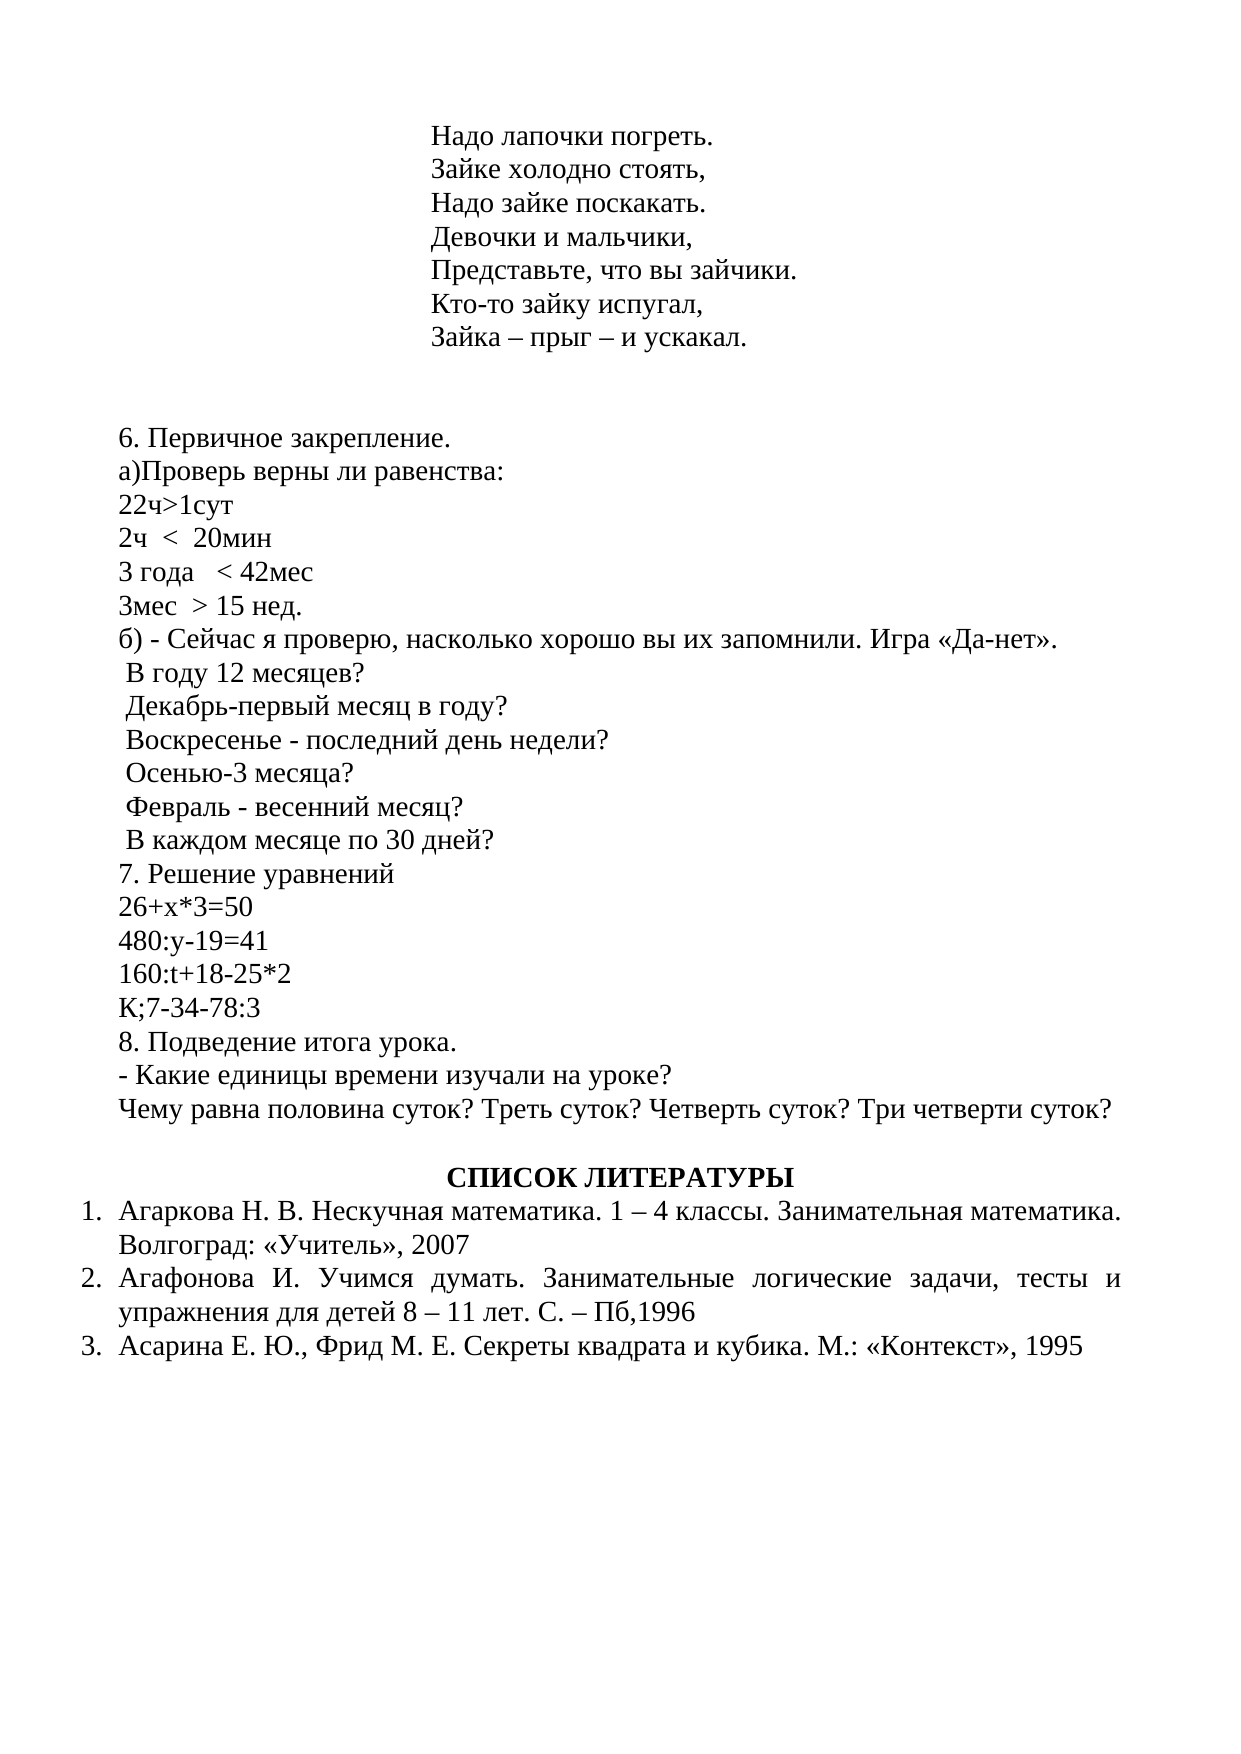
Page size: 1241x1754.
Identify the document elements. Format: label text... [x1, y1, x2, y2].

text Надо зайке поскакать. [118, 185, 1122, 219]
text 6. Первичное закрепление. [118, 420, 1122, 453]
text а)Проверь верны ли равенства: [118, 453, 1122, 487]
text Зайка – прыг – и ускакал. [118, 319, 1122, 353]
text - Какие единицы времени изучали на уроке? [118, 1057, 1122, 1091]
text 160:t+18-25*2 [118, 957, 1122, 990]
text Кто-то зайку испугал, [118, 286, 1122, 319]
text Февраль - весенний месяц? [118, 789, 1122, 822]
list Агаркова Н. В. Нескучная математика. 1 – 4 классы. Занимательная математика. Волгоград: «Учитель», 2007 [81, 1193, 1122, 1261]
text Девочки и мальчики, [118, 219, 1122, 252]
text 480:у-19=41 [118, 923, 1122, 957]
text Декабрь-первый месяц в году? [118, 688, 1122, 722]
text Чему равна половина суток? Треть суток? Четверть суток? Три четверти суток? [118, 1091, 1122, 1124]
text 3 года < 42мес [118, 554, 1122, 588]
list Агафонова И. Учимся думать. Занимательные логические задачи, тесты и упражнения для детей 8 – 11 лет. С. – Пб,1996 [81, 1261, 1122, 1328]
text 26+х*3=50 [118, 889, 1122, 923]
text В году 12 месяцев? [118, 655, 1122, 688]
list Асарина Е. Ю., Фрид М. Е. Секреты квадрата и кубика. М.: «Контекст», 1995 [81, 1328, 1122, 1361]
text Надо лапочки погреть. [118, 118, 1122, 152]
text 3мес > 15 нед. [118, 588, 1122, 621]
text 22ч>1сут [118, 487, 1122, 521]
text 7. Решение уравнений [118, 856, 1122, 889]
text Зайке холодно стоять, [118, 152, 1122, 185]
text 8. Подведение итога урока. [118, 1024, 1122, 1057]
text Воскресенье - последний день недели? [118, 722, 1122, 755]
text В каждом месяце по 30 дней? [118, 822, 1122, 856]
text СПИСОК ЛИТЕРАТУРЫ [118, 1160, 1122, 1193]
text Осенью-3 месяца? [118, 755, 1122, 789]
text б) - Сейчас я проверю, насколько хорошо вы их запомнили. Игра «Да-нет». [118, 621, 1122, 655]
text Представьте, что вы зайчики. [118, 252, 1122, 286]
text 2ч < 20мин [118, 521, 1122, 554]
text К;7-34-78:3 [118, 990, 1122, 1024]
